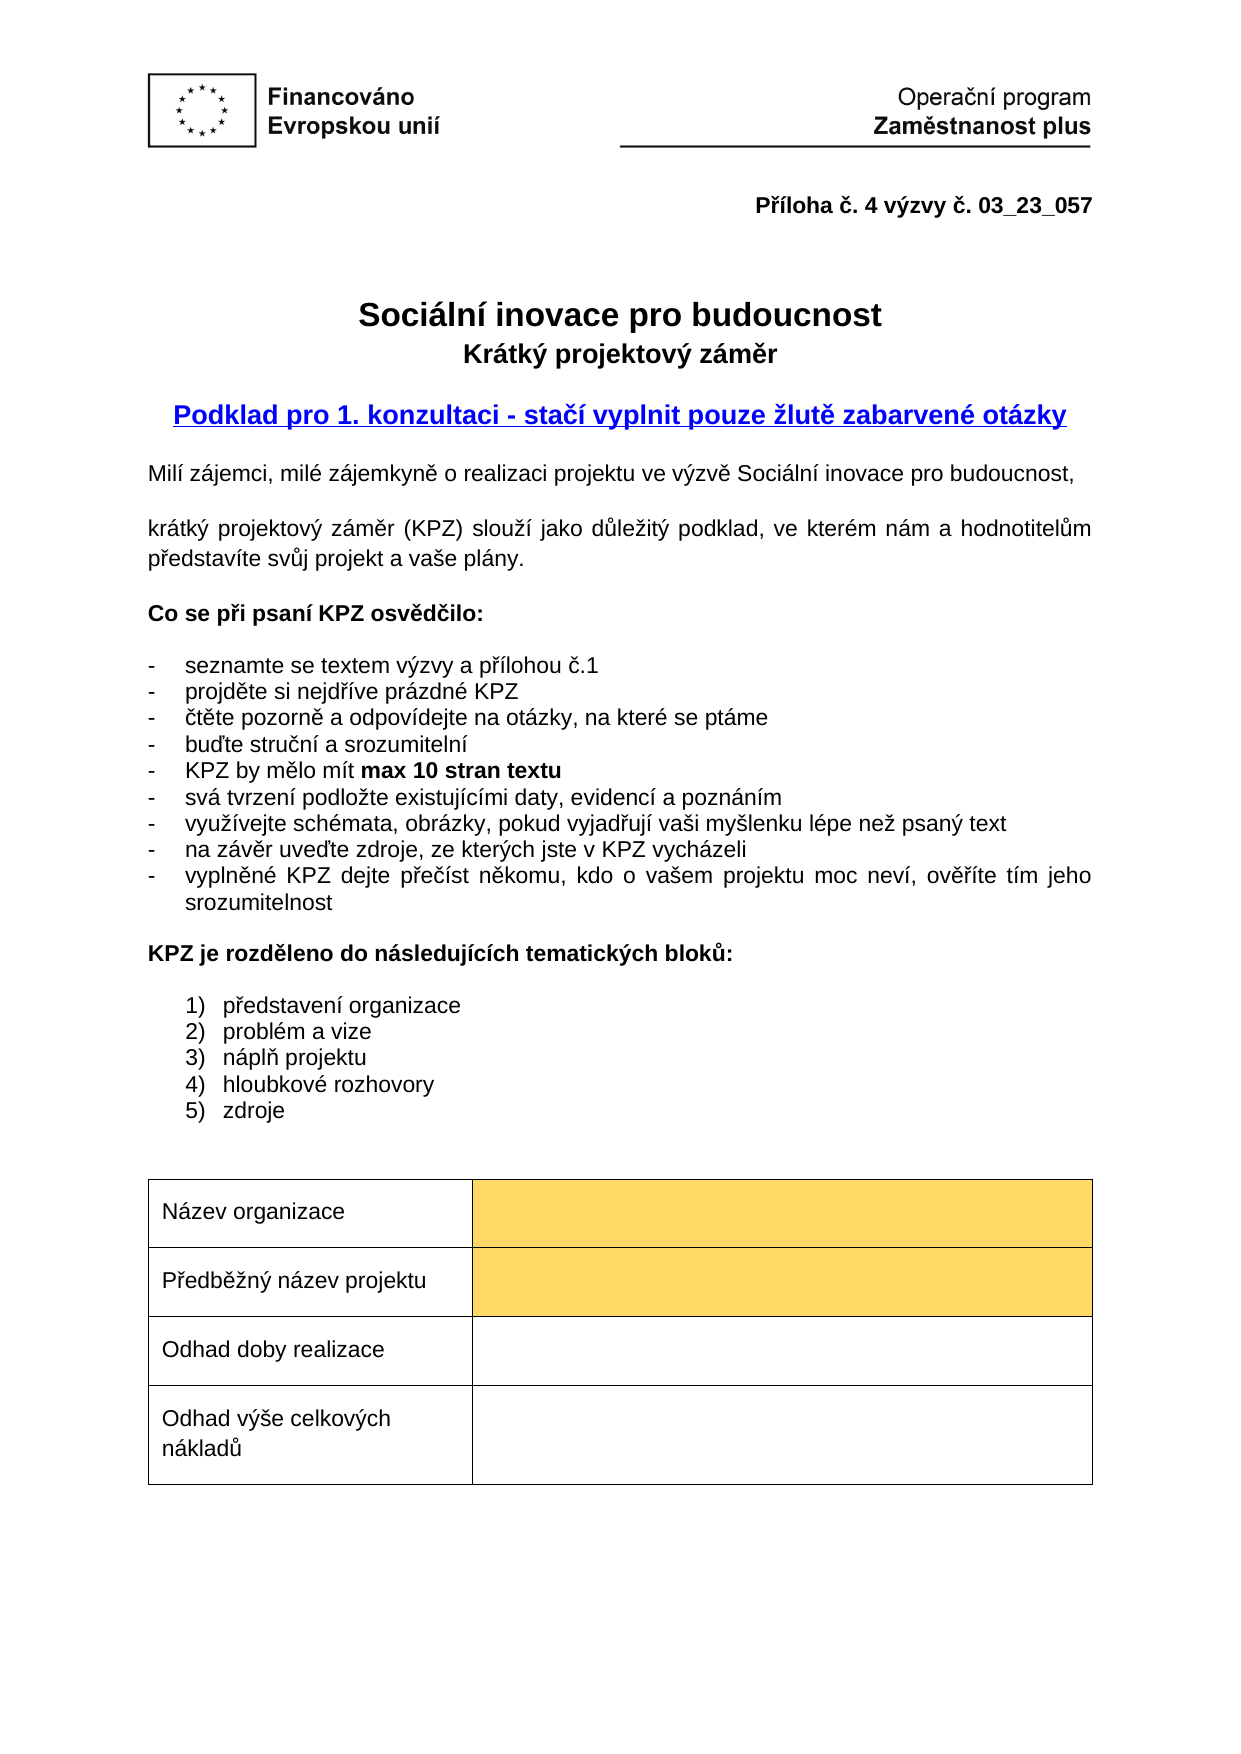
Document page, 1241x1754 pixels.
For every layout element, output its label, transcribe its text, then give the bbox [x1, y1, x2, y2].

list zdroje [185, 1097, 1093, 1123]
list hloubkové rozhovory [185, 1071, 1093, 1097]
list svá tvrzení podložte existujícími daty, evidencí a poznáním [148, 783, 1093, 810]
table_cell Odhad doby realizace [149, 1317, 472, 1385]
table_cell [473, 1386, 1092, 1484]
list na závěr uveďte zdroje, ze kterých jste v KPZ vycházeli [148, 836, 1093, 862]
table_cell [473, 1248, 1092, 1316]
list představení organizace [185, 992, 1093, 1018]
text krátký projektový záměr (KPZ) slouží jako důležitý podklad, ve kterém nám a hodnotitelům představíte svůj projekt a vaše plány. [148, 515, 1093, 571]
list problém a vize [185, 1018, 1093, 1044]
text Co se při psaní KPZ osvědčilo: [148, 600, 1093, 627]
list projděte si nejdříve prázdné KPZ [148, 678, 1093, 704]
table_header Název organizace [149, 1180, 472, 1247]
table_cell Předběžný název projektu [149, 1248, 472, 1316]
list čtěte pozorně a odpovídejte na otázky, na které se ptáme [148, 704, 1093, 731]
text Milí zájemci, milé zájemkyně o realizaci projektu ve výzvě Sociální inovace pro budoucnost, [148, 460, 1093, 486]
list seznamte se textem výzvy a přílohou č.1 [148, 652, 1093, 678]
list náplň projektu [185, 1044, 1093, 1071]
list využívejte schémata, obrázky, pokud vyjadřují vaši myšlenku lépe než psaný text [148, 810, 1093, 836]
table_cell [473, 1317, 1092, 1385]
text KPZ je rozděleno do následujících tematických bloků: [148, 940, 1093, 967]
text Sociální inovace pro budoucnost Krátký projektový záměr [148, 295, 1093, 369]
list KPZ by mělo mít max 10 stran textu [148, 757, 1093, 783]
text Podklad pro 1. konzultaci - stačí vyplnit pouze žlutě zabarvené otázky [148, 399, 1093, 430]
table_header [473, 1180, 1092, 1247]
picture [0, 0, 1238, 150]
list buďte struční a srozumitelní [148, 731, 1093, 757]
table_cell Odhad výše celkových nákladů [149, 1386, 472, 1484]
list vyplněné KPZ dejte přečíst někomu, kdo o vašem projektu moc neví, ověříte tím jeho srozumitelnost [148, 862, 1093, 915]
